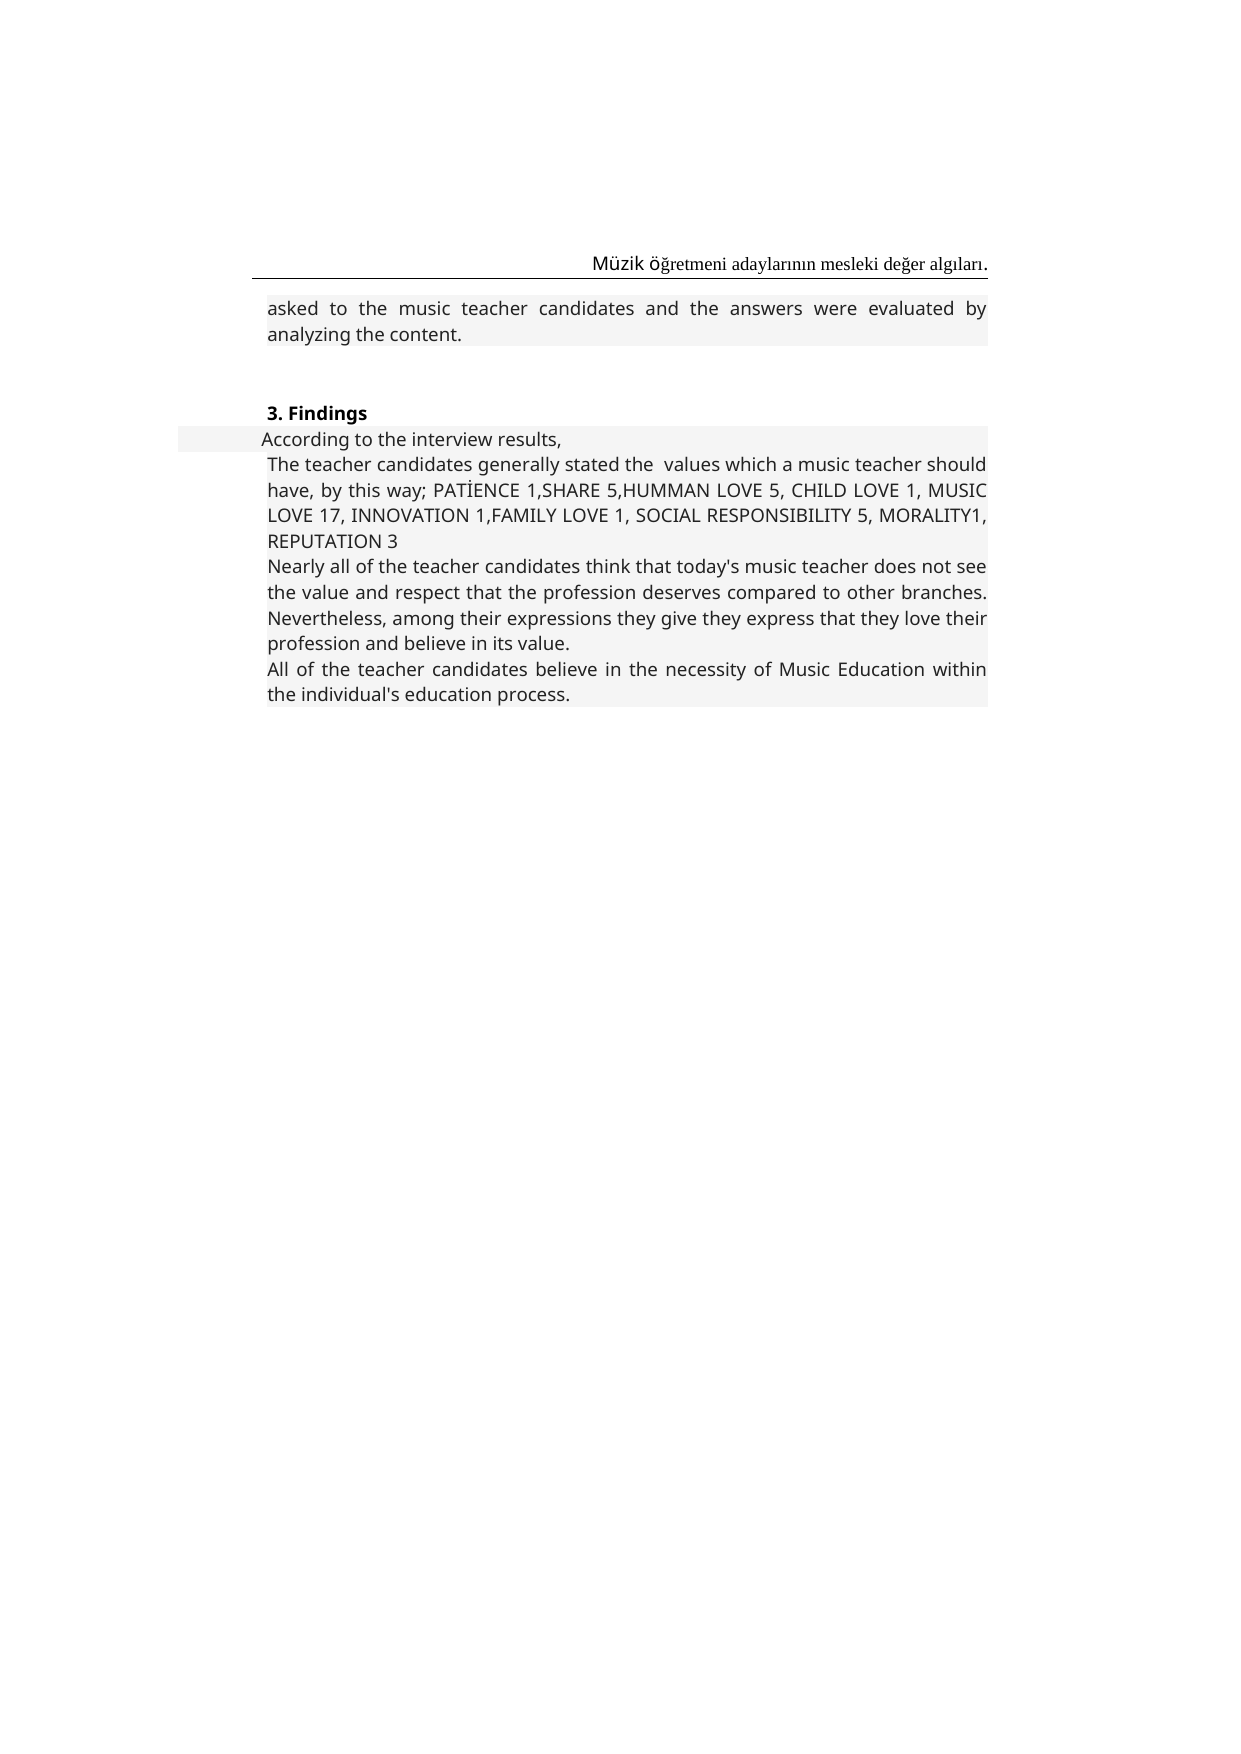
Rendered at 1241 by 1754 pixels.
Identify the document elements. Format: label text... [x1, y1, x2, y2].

list Nearly all of the teacher candidates think that today's music teacher does not see the value and respect that the profession deserves compared to other branches. Nevertheless, among their expressions they give they express that they love their profession and believe in its value. [267, 554, 988, 656]
list All of the teacher candidates believe in the necessity of Music Education within the individual's education process. [267, 656, 988, 707]
subtitle 3. Findings [252, 401, 988, 426]
list The teacher candidates generally stated the values which a music teacher should have, by this way; PATİENCE 1,SHARE 5,HUMMAN LOVE 5, CHILD LOVE 1, MUSIC LOVE 17, INNOVATION 1,FAMILY LOVE 1, SOCIAL RESPONSIBILITY 5, MORALITY1, REPUTATION 3 [267, 452, 988, 554]
text According to the interview results, [178, 426, 988, 452]
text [267, 295, 988, 346]
